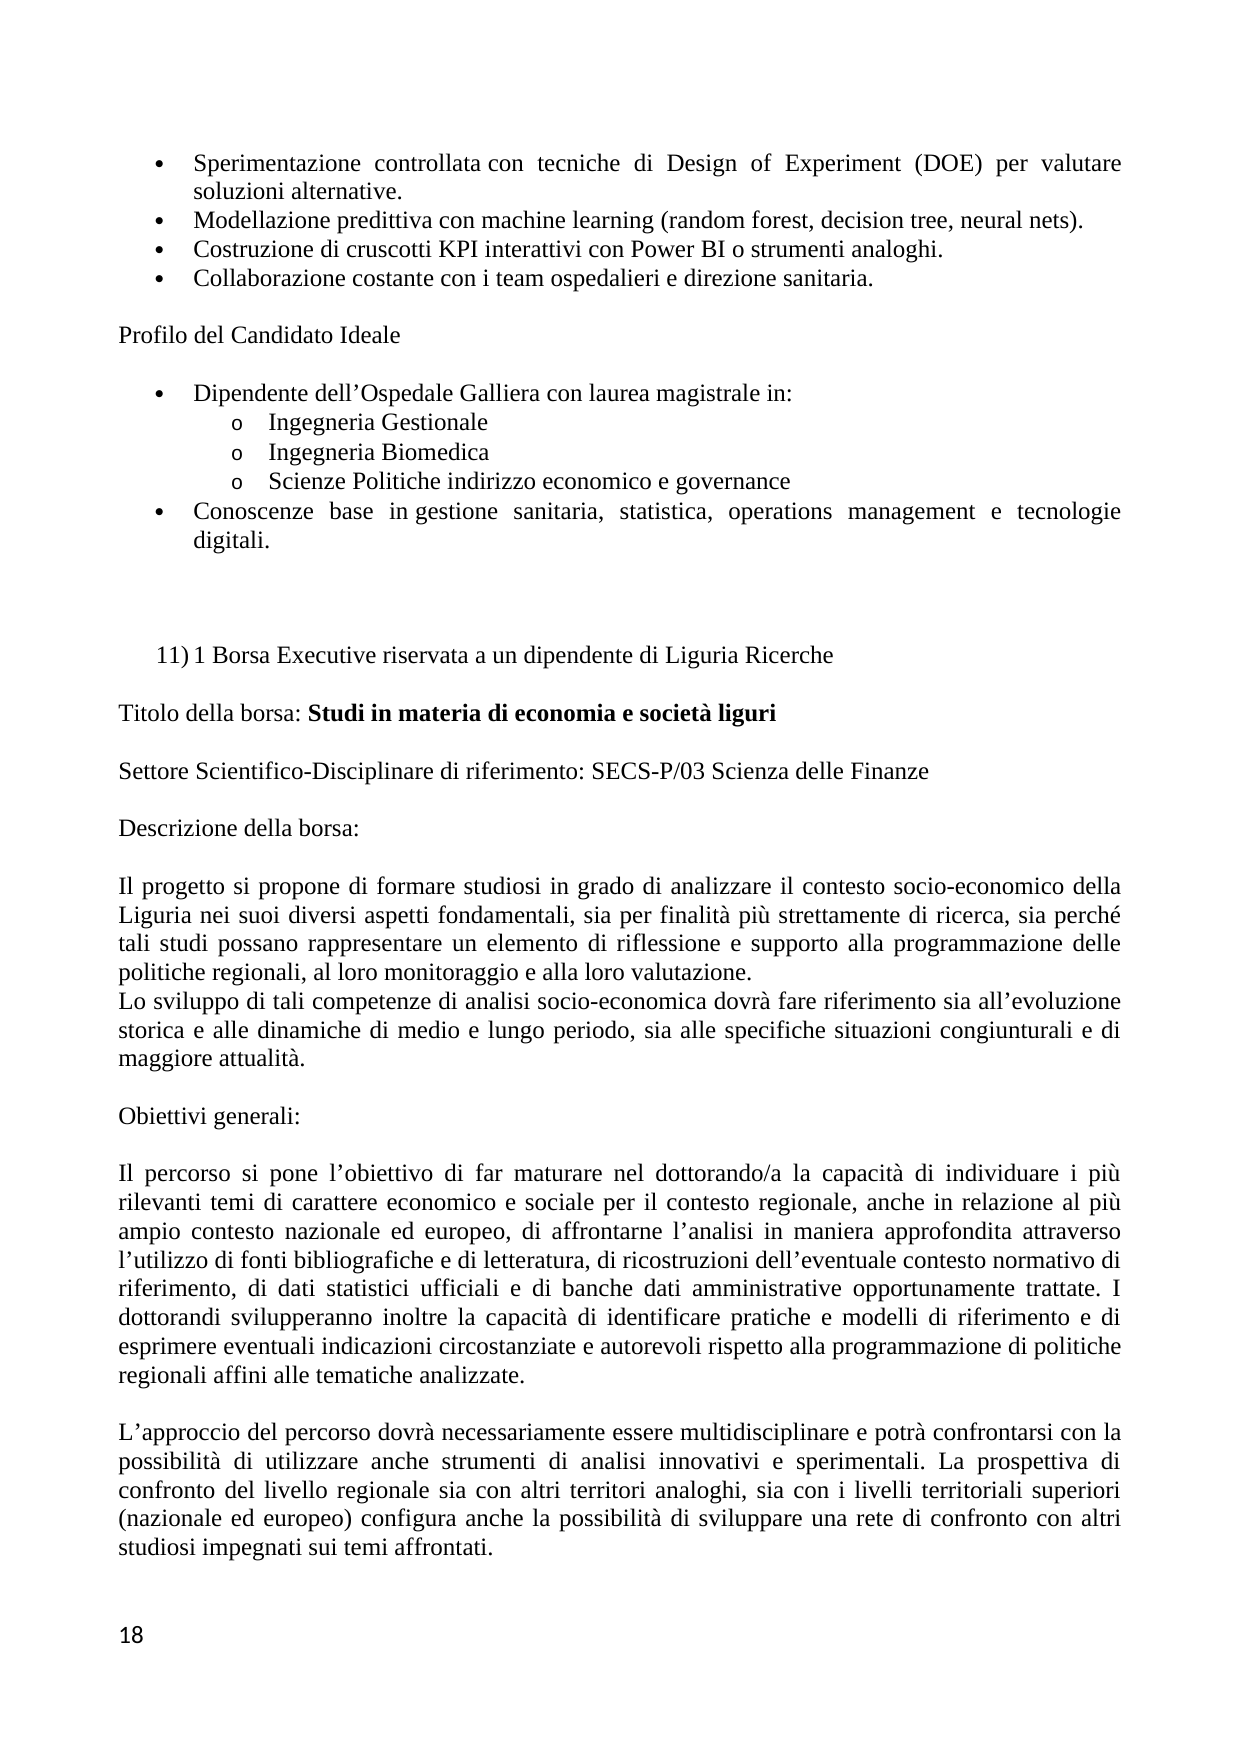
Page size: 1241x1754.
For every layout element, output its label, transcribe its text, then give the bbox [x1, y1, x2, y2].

list 1 Borsa Executive riservata a un dipendente di Liguria Ricerche [156, 641, 1122, 669]
list Sperimentazione controllata con tecniche di Design of Experiment (DOE) per valutare soluzioni alternative. [156, 148, 1122, 205]
text Descrizione della borsa: [118, 813, 1122, 842]
list Conoscenze base in gestione sanitaria, statistica, operations management e tecnologie digitali. [156, 496, 1122, 553]
text Lo sviluppo di tali competenze di analisi socio-economica dovrà fare riferimento sia all’evoluzione storica e alle dinamiche di medio e lungo periodo, sia alle specifiche situazioni congiunturali e di maggiore attualità. [118, 986, 1122, 1072]
text Profilo del Candidato Ideale [118, 321, 1122, 349]
list Ingegneria Gestionale [231, 407, 1122, 437]
list Modellazione predittiva con machine learning (random forest, decision tree, neural nets). [156, 205, 1122, 234]
text Obiettivi generali: [118, 1101, 1122, 1130]
text Titolo della borsa: Studi in materia di economia e società liguri [118, 698, 1122, 727]
list Scienze Politiche indirizzo economico e governance [231, 466, 1122, 496]
text Settore Scientifico-Disciplinare di riferimento: SECS-P/03 Scienza delle Finanze [118, 756, 1122, 785]
list Collaborazione costante con i team ospedalieri e direzione sanitaria. [156, 263, 1122, 291]
text L’approccio del percorso dovrà necessariamente essere multidisciplinare e potrà confrontarsi con la possibilità di utilizzare anche strumenti di analisi innovativi e sperimentali. La prospettiva di confronto del livello regionale sia con altri territori analoghi, sia con i livelli territoriali superiori (nazionale ed europeo) configura anche la possibilità di sviluppare una rete di confronto con altri studiosi impegnati sui temi affrontati. [118, 1417, 1122, 1561]
list Ingegneria Biomedica [231, 437, 1122, 466]
list Dipendente dell’Ospedale Galliera con laurea magistrale in: [156, 378, 1122, 407]
text Il progetto si propone di formare studiosi in grado di analizzare il contesto socio-economico della Liguria nei suoi diversi aspetti fondamentali, sia per finalità più strettamente di ricerca, sia perché tali studi possano rappresentare un elemento di riflessione e supporto alla programmazione delle politiche regionali, al loro monitoraggio e alla loro valutazione. [118, 871, 1122, 986]
list Costruzione di cruscotti KPI interattivi con Power BI o strumenti analoghi. [156, 234, 1122, 263]
text Il percorso si pone l’obiettivo di far maturare nel dottorando/a la capacità di individuare i più rilevanti temi di carattere economico e sociale per il contesto regionale, anche in relazione al più ampio contesto nazionale ed europeo, di affrontarne l’analisi in maniera approfondita attraverso l’utilizzo di fonti bibliografiche e di letteratura, di ricostruzioni dell’eventuale contesto normativo di riferimento, di dati statistici ufficiali e di banche dati amministrative opportunamente trattate. I dottorandi svilupperanno inoltre la capacità di identificare pratiche e modelli di riferimento e di esprimere eventuali indicazioni circostanziate e autorevoli rispetto alla programmazione di politiche regionali affini alle tematiche analizzate. [118, 1158, 1122, 1388]
